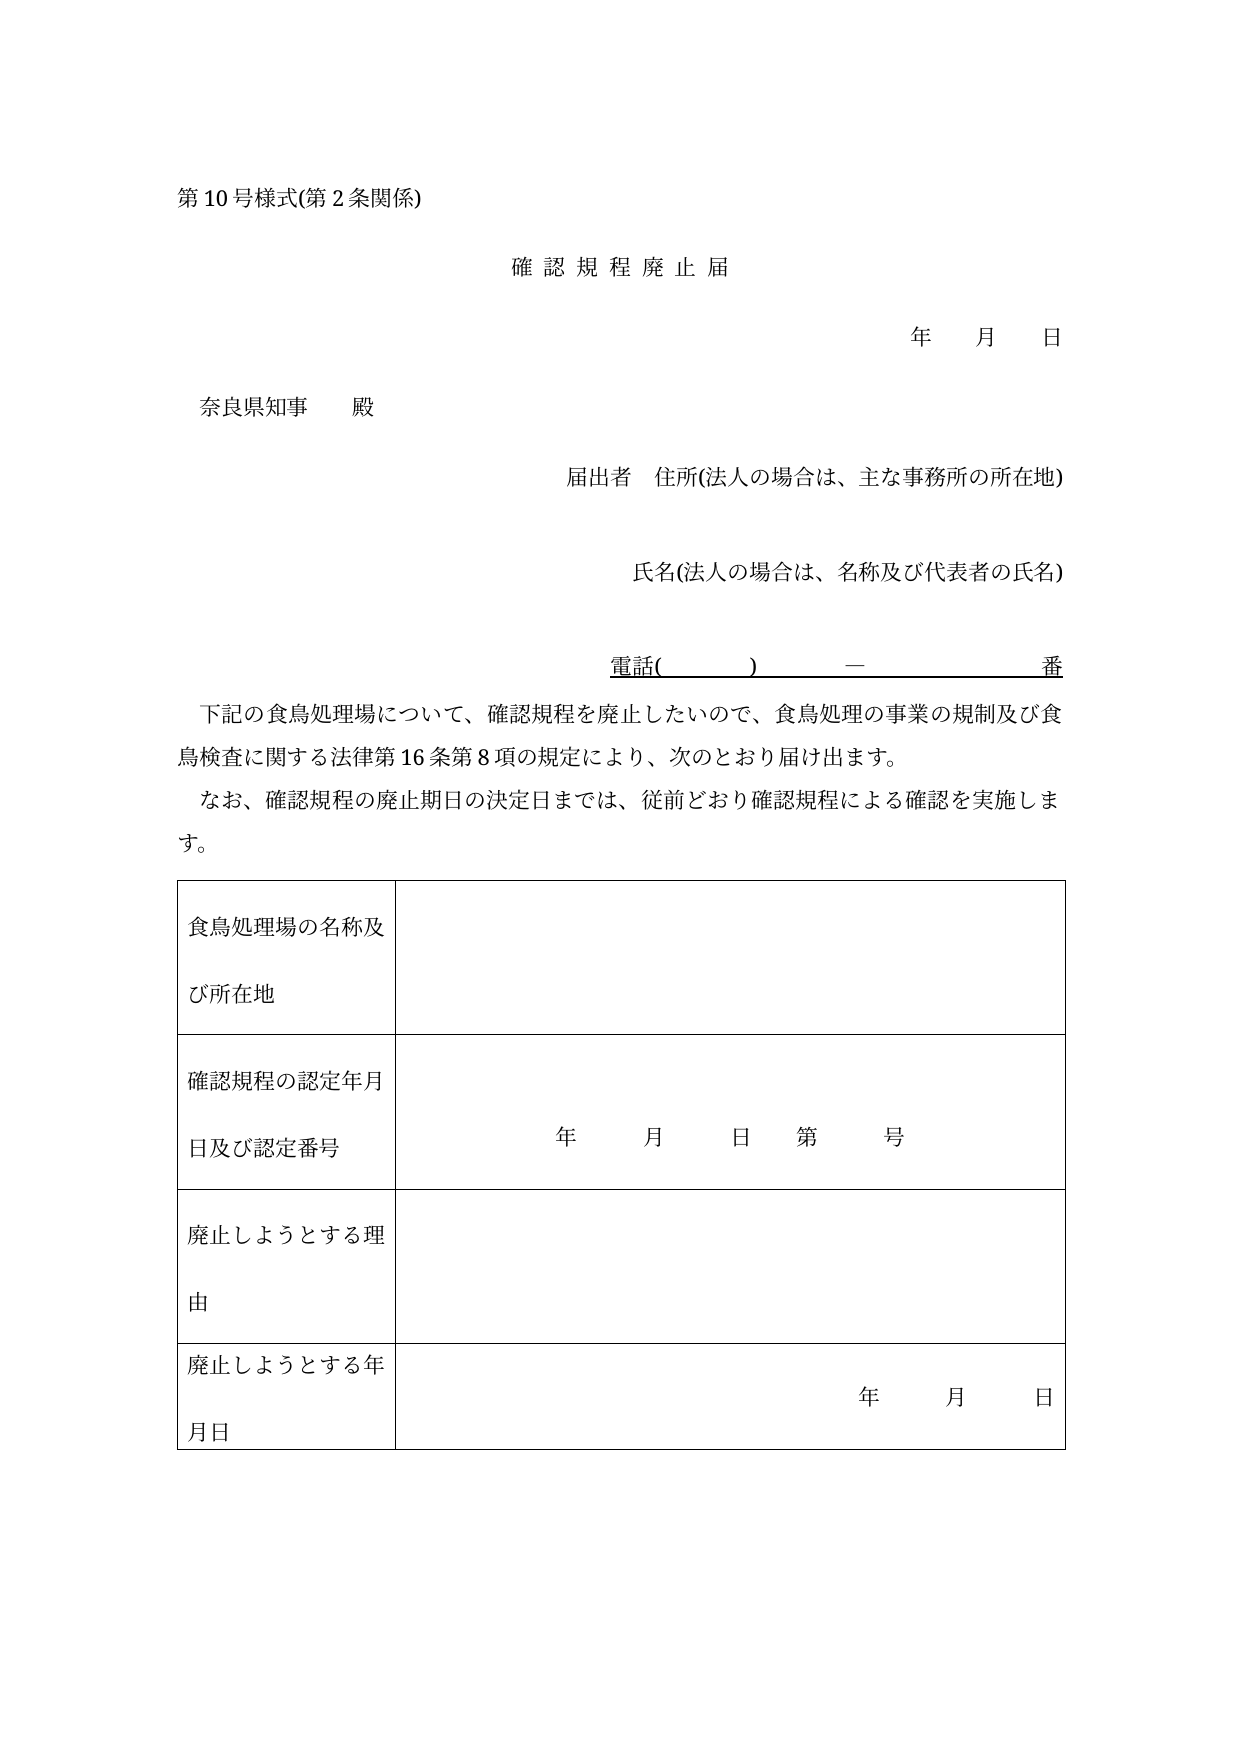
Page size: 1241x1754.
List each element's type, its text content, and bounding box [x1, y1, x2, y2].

text 氏名(法人の場合は、名称及び代表者の氏名) [177, 553, 1063, 588]
text 届出者 住所(法人の場合は、主な事務所の所在地) [177, 458, 1063, 493]
text 確認規程廃止届 [177, 249, 1063, 284]
table_cell [396, 1190, 1065, 1343]
table_cell 廃止しようとする理由 [178, 1190, 395, 1343]
text 下記の食鳥処理場について、確認規程を廃止したいので、食鳥処理の事業の規制及び食鳥検査に関する法律第16条第8項の規定により、次のとおり届け出ます。 [177, 695, 1063, 774]
text 第10号様式(第2条関係) [177, 179, 1063, 214]
table_cell 廃止しようとする年月日 [178, 1344, 395, 1448]
table_header 食鳥処理場の名称及び所在地 [178, 881, 395, 1034]
table_header [396, 881, 1065, 1034]
text 奈良県知事 殿 [177, 388, 1063, 423]
table_cell 年 月 日 第 号 [396, 1035, 1065, 1188]
text 年 月 日 [177, 319, 1063, 353]
text なお、確認規程の廃止期日の決定日までは、従前どおり確認規程による確認を実施します。 [177, 781, 1063, 860]
table_cell 確認規程の認定年月日及び認定番号 [178, 1035, 395, 1188]
table_cell 年 月 日 [396, 1344, 1065, 1448]
text 電話( ) ― 番 [177, 648, 1063, 683]
